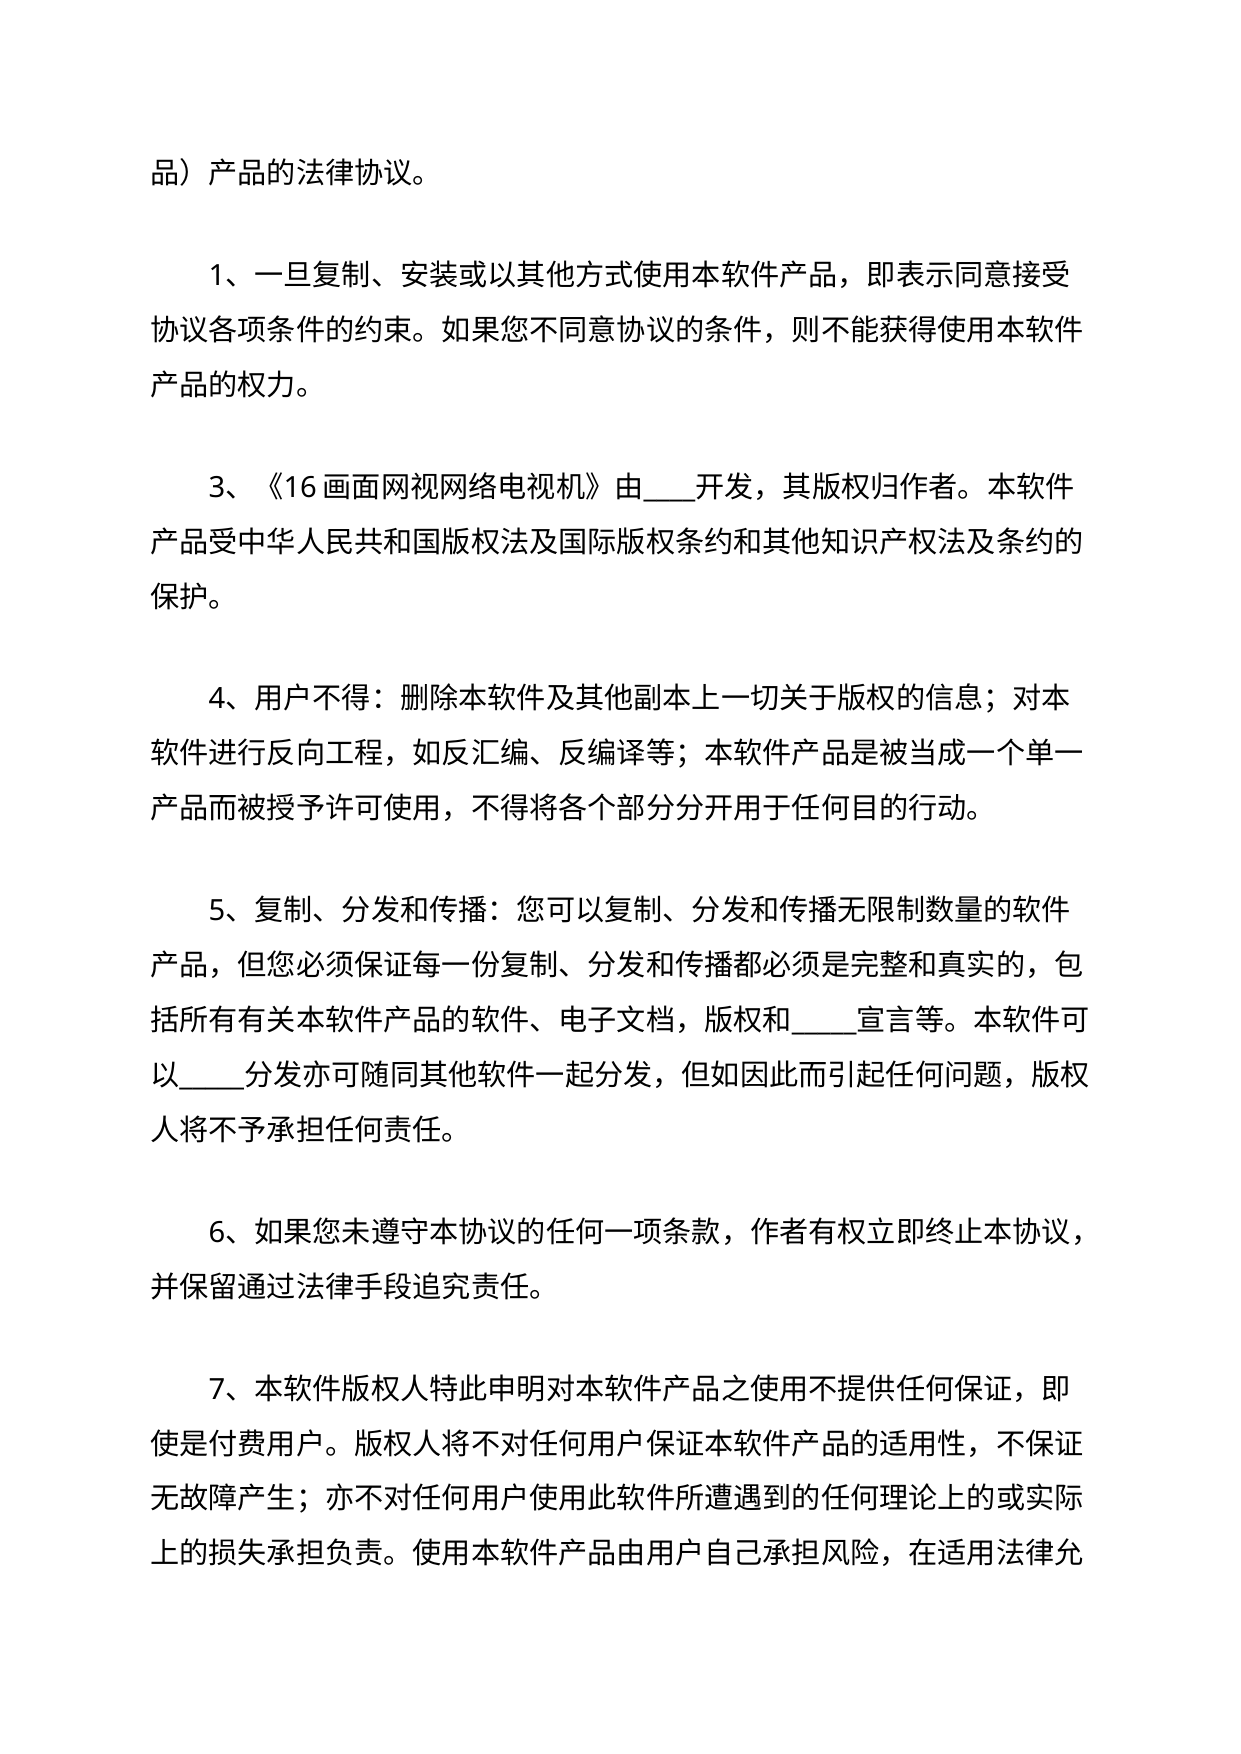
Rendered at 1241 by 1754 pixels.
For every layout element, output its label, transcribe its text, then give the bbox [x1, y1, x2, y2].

text 4、用户不得：删除本软件及其他副本上一切关于版权的信息；对本软件进行反向工程，如反汇编、反编译等；本软件产品是被当成一个单一产品而被授予许可使用，不得将各个部分分开用于任何目的行动。 [150, 675, 1090, 827]
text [150, 150, 1090, 192]
text 1、一旦复制、安装或以其他方式使用本软件产品，即表示同意接受协议各项条件的约束。如果您不同意协议的条件，则不能获得使用本软件产品的权力。 [150, 252, 1090, 404]
text 5、复制、分发和传播：您可以复制、分发和传播无限制数量的软件产品，但您必须保证每一份复制、分发和传播都必须是完整和真实的，包括所有有关本软件产品的软件、电子文档，版权和_____宣言等。本软件可以_____分发亦可随同其他软件一起分发，但如因此而引起任何问题，版权人将不予承担任何责任。 [150, 887, 1090, 1149]
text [150, 1365, 1090, 1572]
text 6、如果您未遵守本协议的任何一项条款，作者有权立即终止本协议，并保留通过法律手段追究责任。 [150, 1208, 1090, 1306]
text 3、《16画面网视网络电视机》由____开发，其版权归作者。本软件产品受中华人民共和国版权法及国际版权条约和其他知识产权法及条约的保护。 [150, 463, 1090, 616]
